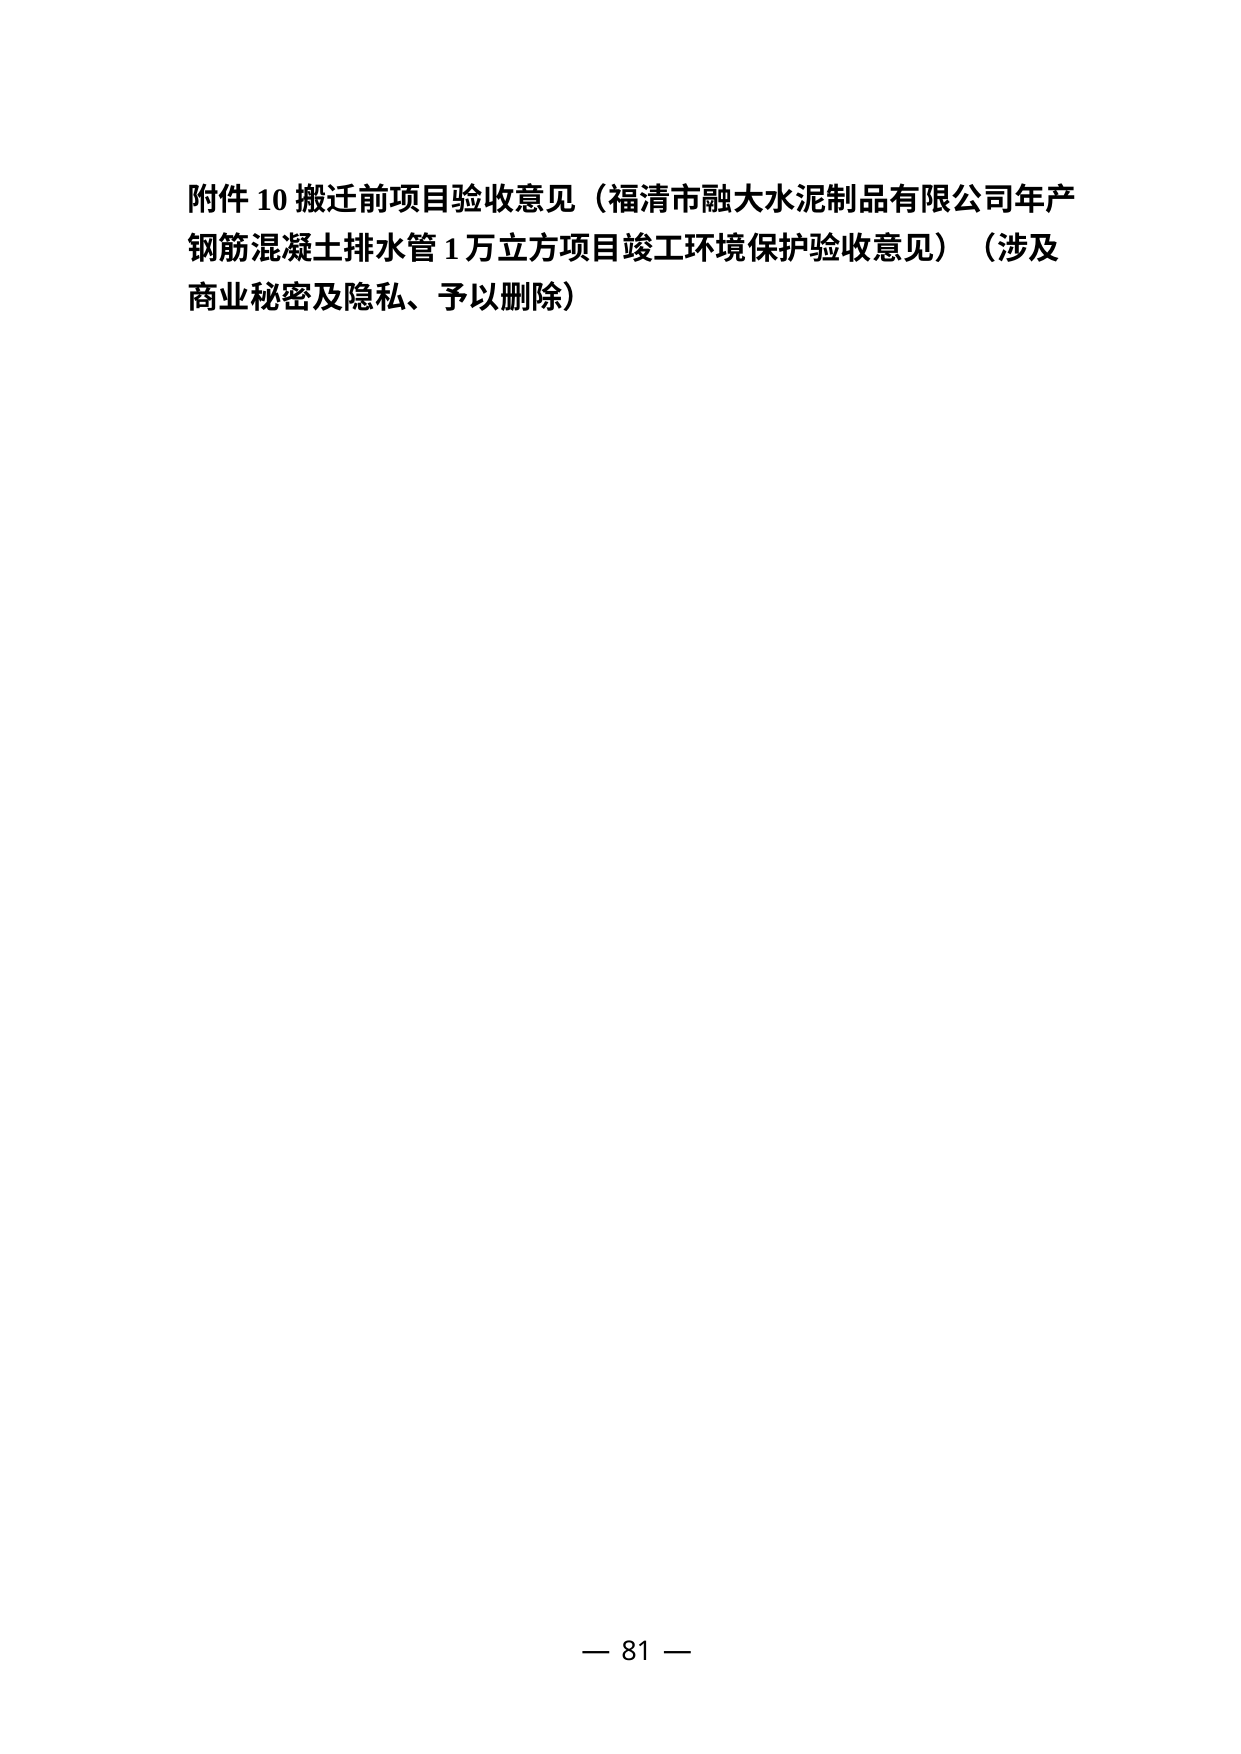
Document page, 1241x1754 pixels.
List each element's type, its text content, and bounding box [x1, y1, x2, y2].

subtitle 附件10 搬迁前项目验收意见（福清市融大水泥制品有限公司年产钢筋混凝土排水管1万立方项目竣工环境保护验收意见）（涉及商业秘密及隐私、予以删除） [187, 174, 1085, 317]
